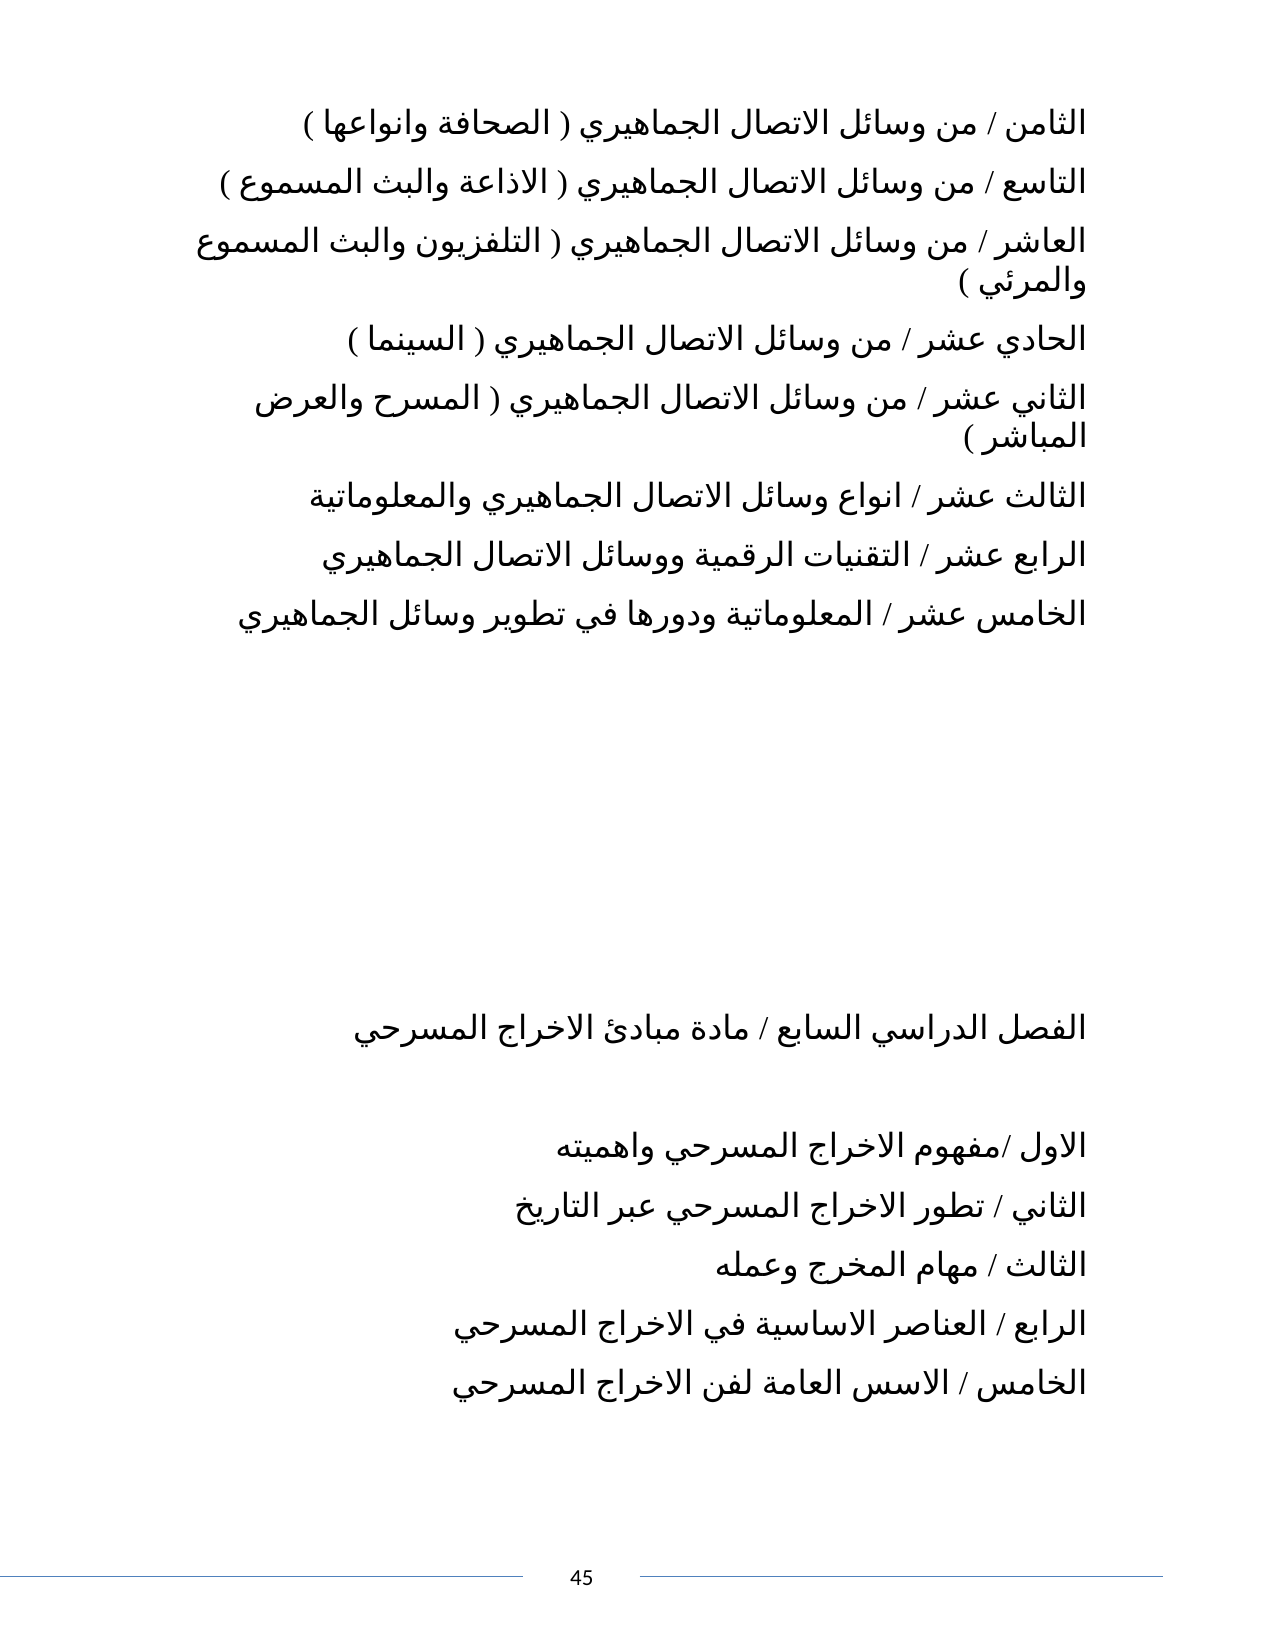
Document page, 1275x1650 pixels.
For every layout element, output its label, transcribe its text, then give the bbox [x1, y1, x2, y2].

text الثالث / مهام المخرج وعمله [187, 1245, 1088, 1283]
text الرابع عشر / التقنيات الرقمية ووسائل الاتصال الجماهيري [187, 535, 1088, 573]
text العاشر / من وسائل الاتصال الجماهيري ( التلفزيون والبث المسموع والمرئي ) [187, 222, 1088, 298]
text الثالث عشر / انواع وسائل الاتصال الجماهيري والمعلوماتية [187, 476, 1088, 514]
text الفصل الدراسي السابع / مادة مبادئ الاخراج المسرحي [187, 1008, 1088, 1047]
text الخامس عشر / المعلوماتية ودورها في تطوير وسائل الجماهيري [187, 594, 1088, 633]
text الحادي عشر / من وسائل الاتصال الجماهيري ( السينما ) [187, 319, 1088, 358]
text الثاني عشر / من وسائل الاتصال الجماهيري ( المسرح والعرض المباشر ) [187, 378, 1088, 455]
text الرابع / العناصر الاساسية في الاخراج المسرحي [187, 1304, 1088, 1343]
text الثاني / تطور الاخراج المسرحي عبر التاريخ [187, 1186, 1088, 1224]
text الثامن / من وسائل الاتصال الجماهيري ( الصحافة وانواعها ) [187, 103, 1088, 142]
text الخامس / الاسس العامة لفن الاخراج المسرحي [187, 1363, 1088, 1402]
text الاول /مفهوم الاخراج المسرحي واهميته [187, 1127, 1088, 1165]
text التاسع / من وسائل الاتصال الجماهيري ( الاذاعة والبث المسموع ) [187, 163, 1088, 201]
